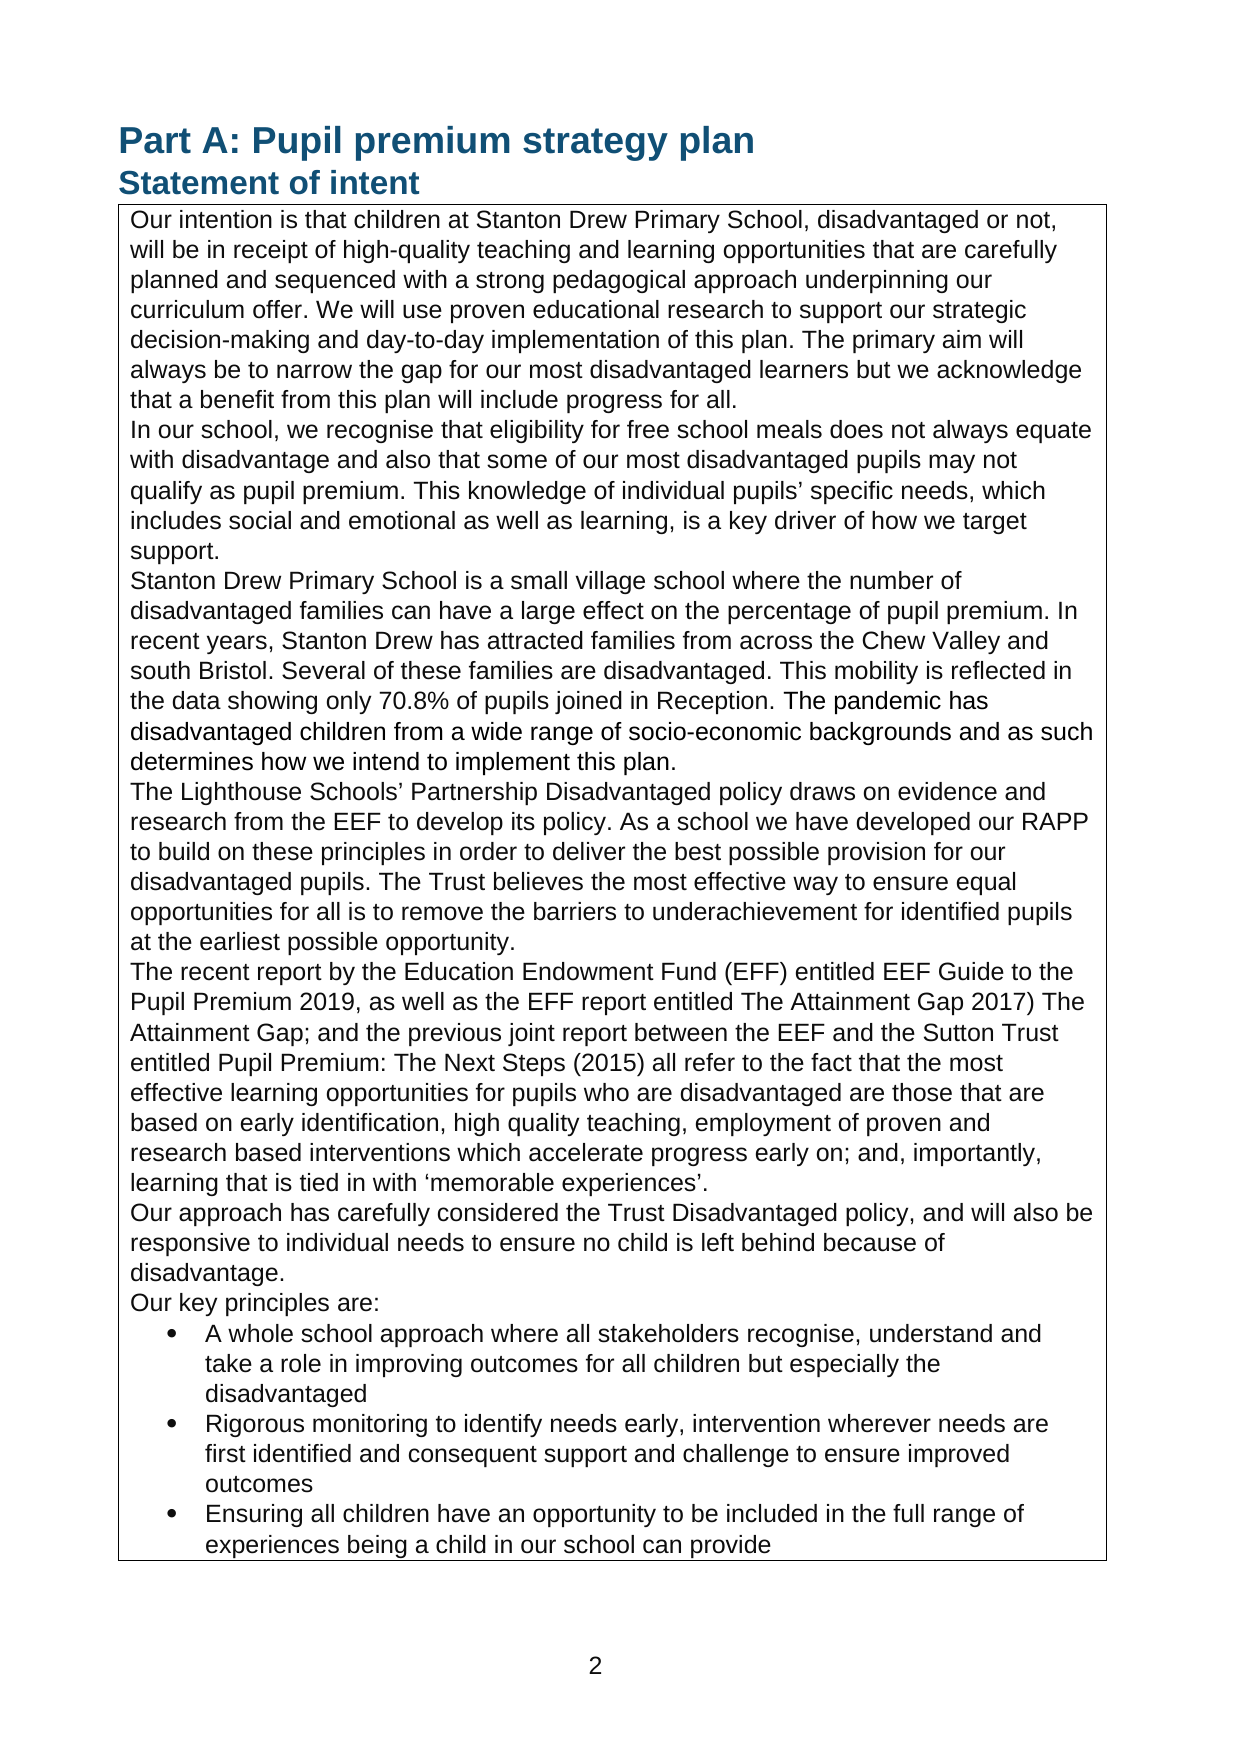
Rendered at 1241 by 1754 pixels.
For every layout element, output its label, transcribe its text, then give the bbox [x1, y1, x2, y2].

subtitle Part A: Pupil premium strategy plan [118, 118, 1181, 161]
subtitle Statement of intent [118, 163, 1181, 202]
table_header Our intention is that children at Stanton Drew Primary School, disadvantaged or not, will be in receipt of high-quality teaching and learning opportunities that are carefully planned and sequenced with a strong pedagogical approach underpinning our curriculum offer. We will use proven educational research to support our strategic decision-making and day-to-day implementation of this plan. The primary aim will always be to narrow the gap for our most disadvantaged learners but we acknowledge that a benefit from this plan will include progress for all. In our school, we recognise that eligibility for free school meals does not always equate with disadvantage and also that some of our most disadvantaged pupils may not qualify as pupil premium. This knowledge of individual pupils’ specific needs, which includes social and emotional as well as learning, is a key driver of how we target support. Stanton Drew Primary School is a small village school where the number of disadvantaged families can have a large effect on the percentage of pupil premium. In recent years, Stanton Drew has attracted families from across the Chew Valley and south Bristol. Several of these families are disadvantaged. This mobility is reflected in the data showing only 70.8% of pupils joined in Reception. The pandemic has disadvantaged children from a wide range of socio-economic backgrounds and as such determines how we intend to implement this plan. The Lighthouse Schools’ Partnership Disadvantaged policy draws on evidence and research from the EEF to develop its policy. As a school we have developed our RAPP to build on these principles in order to deliver the best possible provision for our disadvantaged pupils. The Trust believes the most effective way to ensure equal opportunities for all is to remove the barriers to underachievement for identified pupils at the earliest possible opportunity. The recent report by the Education Endowment Fund (EFF) entitled EEF Guide to the Pupil Premium 2019, as well as the EFF report entitled The Attainment Gap 2017) The Attainment Gap; and the previous joint report between the EEF and the Sutton Trust entitled Pupil Premium: The Next Steps (2015) all refer to the fact that the most effective learning opportunities for pupils who are disadvantaged are those that are based on early identification, high quality teaching, employment of proven and research based interventions which accelerate progress early on; and, importantly, learning that is tied in with ‘memorable experiences’. Our approach has carefully considered the Trust Disadvantaged policy, and will also be responsive to individual needs to ensure no child is left behind because of disadvantage. Our key principles are: A whole school approach where all stakeholders recognise, understand and take a role in improving outcomes for all children but especially the disadvantaged Rigorous monitoring to identify needs early, intervention wherever needs are first identified and consequent support and challenge to ensure improved outcomes Ensuring all children have an opportunity to be included in the full range of experiences being a child in our school can provide [119, 205, 1106, 1560]
